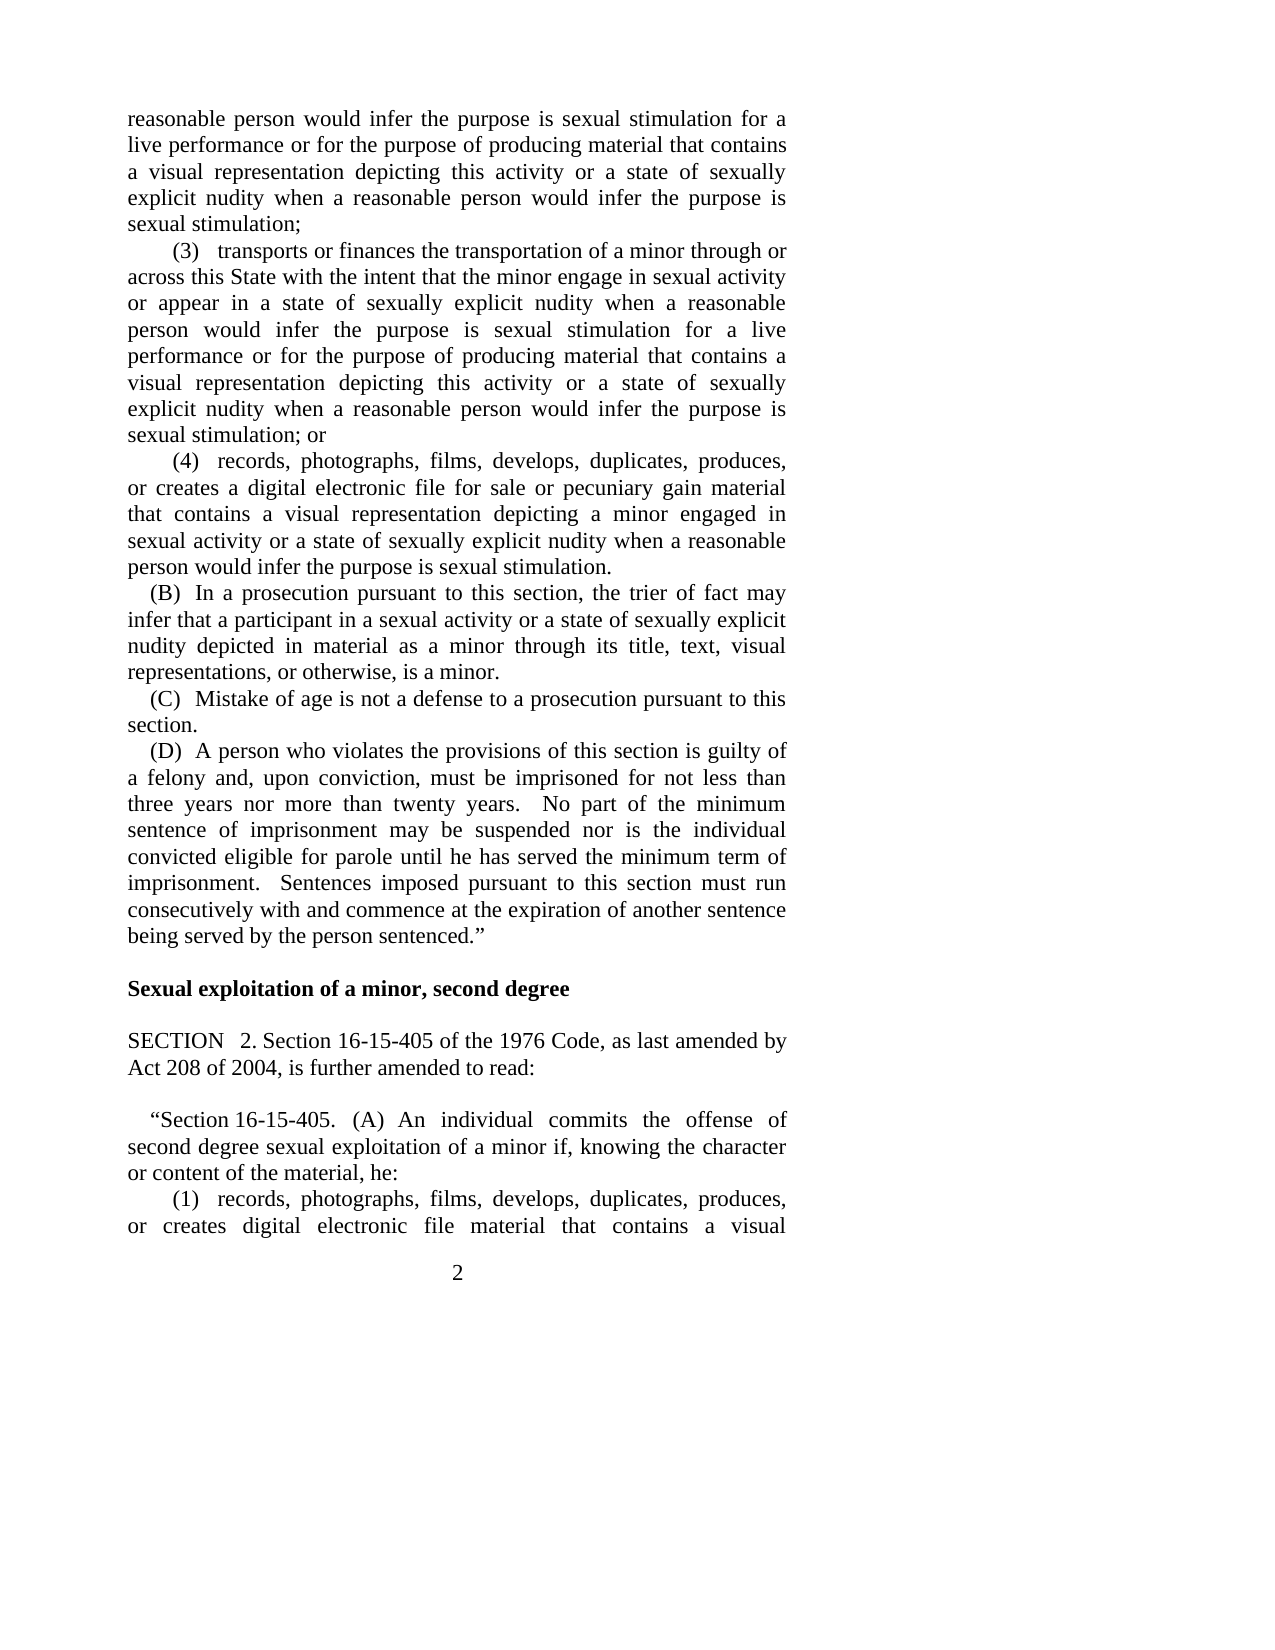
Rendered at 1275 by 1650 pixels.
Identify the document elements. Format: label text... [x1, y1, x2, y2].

text (D) A person who violates the provisions of this section is guilty of a felony and, upon conviction, must be imprisoned for not less than three years nor more than twenty years. No part of the minimum sentence of imprisonment may be suspended nor is the individual convicted eligible for parole until he has served the minimum term of imprisonment. Sentences imposed pursuant to this section must run consecutively with and commence at the expiration of another sentence being served by the person sentenced.” [127, 737, 787, 948]
text Sexual exploitation of a minor, second degree [127, 975, 787, 1001]
text “Section 16-15-405. (A) An individual commits the offense of second degree sexual exploitation of a minor if, knowing the character or content of the material, he: [127, 1106, 787, 1186]
text (C) Mistake of age is not a defense to a prosecution pursuant to this section. [127, 685, 787, 737]
text (B) In a prosecution pursuant to this section, the trier of fact may infer that a participant in a sexual activity or a state of sexually explicit nudity depicted in material as a minor through its title, text, visual representations, or otherwise, is a minor. [127, 579, 787, 685]
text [127, 1186, 787, 1238]
text (4) records, photographs, films, develops, duplicates, produces, or creates a digital electronic file for sale or pecuniary gain material that contains a visual representation depicting a minor engaged in sexual activity or a state of sexually explicit nudity when a reasonable person would infer the purpose is sexual stimulation. [127, 448, 787, 579]
text (3) transports or finances the transportation of a minor through or across this State with the intent that the minor engage in sexual activity or appear in a state of sexually explicit nudity when a reasonable person would infer the purpose is sexual stimulation for a live performance or for the purpose of producing material that contains a visual representation depicting this activity or a state of sexually explicit nudity when a reasonable person would infer the purpose is sexual stimulation; or [127, 237, 787, 448]
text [127, 105, 787, 237]
text SECTION 2. Section 16-15-405 of the 1976 Code, as last amended by Act 208 of 2004, is further amended to read: [127, 1027, 787, 1080]
